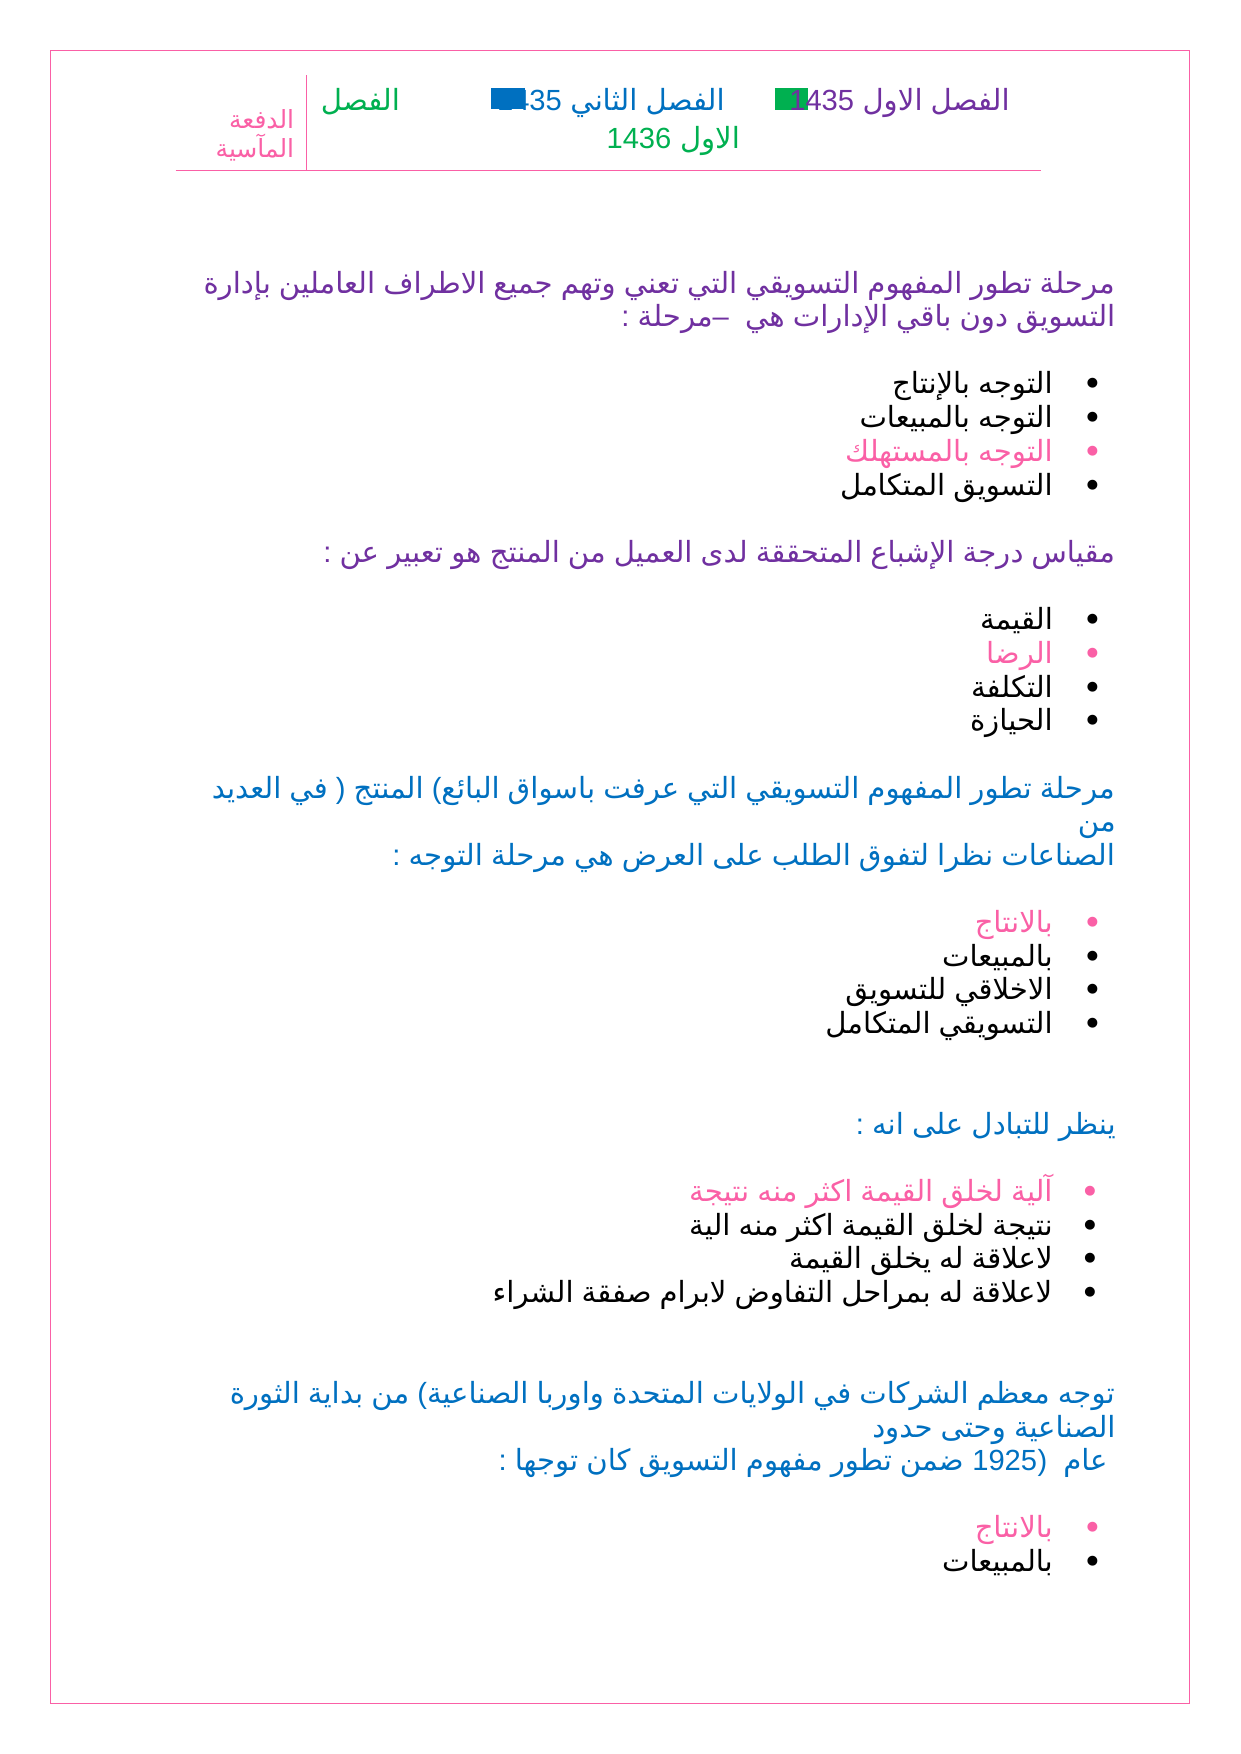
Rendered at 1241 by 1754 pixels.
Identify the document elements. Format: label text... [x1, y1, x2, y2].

list بالانتاج [187, 1510, 1116, 1544]
list لاعلاقة له يخلق القيمة [187, 1242, 1087, 1275]
list نتيجة لخلق القيمة اكثر منه الية [187, 1208, 1087, 1242]
list التسويقي المتكامل [187, 1006, 1087, 1040]
list القيمة [187, 602, 1116, 636]
list التوجه بالمبيعات [187, 400, 1116, 434]
text مقياس درجة الإشباع المتحققة لدى العميل من المنتج هو تعبير عن : [187, 535, 1116, 569]
list بالمبيعات [187, 939, 1087, 972]
list التوجه بالإنتاج [187, 367, 1116, 400]
list التكلفة [187, 670, 1116, 703]
text مرحلة تطور المفهوم التسويقي التي تعني وتهم جميع الاطراف العاملين بإدارة التسويق دون باقي الإدارات هي –مرحلة : [187, 266, 1116, 333]
list بالمبيعات [187, 1544, 1116, 1578]
text ينظر للتبادل على انه : [187, 1107, 1116, 1141]
list بالانتاج [187, 905, 1087, 939]
list الرضا [187, 636, 1116, 670]
list الاخلاقي للتسويق [187, 972, 1087, 1006]
list آلية لخلق القيمة اكثر منه نتيجة [187, 1174, 1087, 1208]
text مرحلة تطور المفهوم التسويقي التي عرفت باسواق البائع) المنتج ( في العديد من [187, 771, 1116, 838]
text عام (1925 ضمن تطور مفهوم التسويق كان توجها : [187, 1443, 1116, 1477]
text الصناعات نظرا لتفوق الطلب على العرض هي مرحلة التوجه : [187, 838, 1116, 871]
list التسويق المتكامل [187, 468, 1116, 502]
text توجه معظم الشركات في الولايات المتحدة واوربا الصناعية) من بداية الثورة الصناعية وحتى حدود [187, 1376, 1116, 1443]
list الحيازة [187, 703, 1116, 737]
list لاعلاقة له بمراحل التفاوض لابرام صفقة الشراء [187, 1275, 1087, 1309]
list التوجه بالمستهلك [187, 434, 1116, 468]
